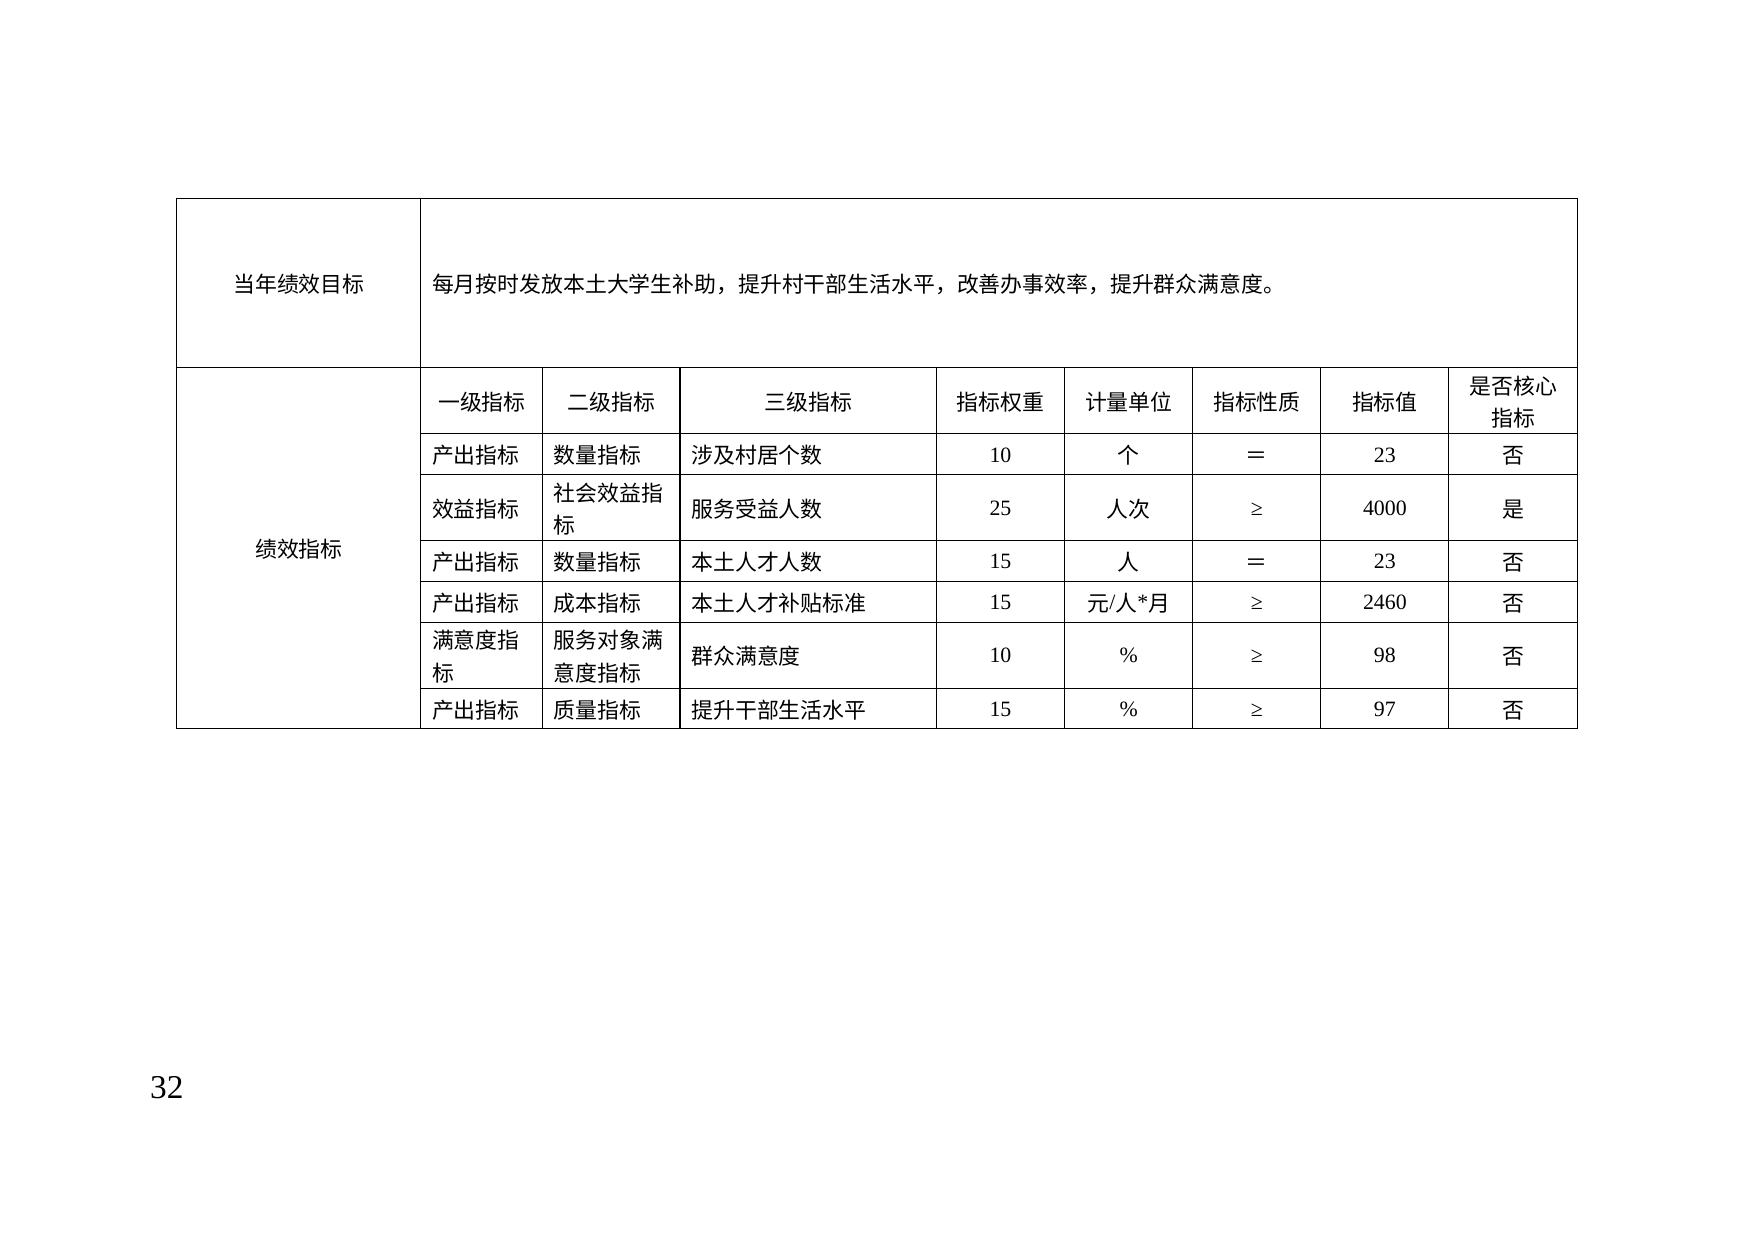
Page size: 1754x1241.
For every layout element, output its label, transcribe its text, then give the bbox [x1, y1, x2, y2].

table_cell 人次 [1065, 475, 1192, 540]
table_cell 98 [1321, 623, 1448, 688]
table_cell 23 [1321, 434, 1448, 474]
table_cell 否 [1449, 434, 1577, 474]
table_cell ≥ [1193, 475, 1320, 540]
table_cell % [1065, 689, 1192, 728]
table_cell 三级指标 [681, 368, 936, 433]
table_cell 10 [937, 434, 1064, 474]
table_cell 质量指标 [543, 689, 679, 728]
table_cell ＝ [1193, 541, 1320, 581]
table_cell ≥ [1193, 689, 1320, 728]
table_cell 4000 [1321, 475, 1448, 540]
table_cell 当年绩效目标 [177, 199, 420, 367]
table_cell 产出指标 [421, 541, 542, 581]
table_cell 15 [937, 689, 1064, 728]
table_cell 成本指标 [543, 582, 679, 622]
table_cell 人 [1065, 541, 1192, 581]
table_cell 提升干部生活水平 [681, 689, 936, 728]
table_cell 97 [1321, 689, 1448, 728]
table_cell 满意度指标 [421, 623, 542, 688]
table_cell ≥ [1193, 582, 1320, 622]
table_cell 否 [1449, 582, 1577, 622]
table_cell 指标权重 [937, 368, 1064, 433]
table_cell 23 [1321, 541, 1448, 581]
table_cell 15 [937, 541, 1064, 581]
table_cell 涉及村居个数 [681, 434, 936, 474]
table_cell 效益指标 [421, 475, 542, 540]
table_cell 服务对象满意度指标 [543, 623, 679, 688]
table_cell 数量指标 [543, 434, 679, 474]
table_cell 2460 [1321, 582, 1448, 622]
table_cell 元/人*月 [1065, 582, 1192, 622]
table_cell 群众满意度 [681, 623, 936, 688]
table_cell 指标性质 [1193, 368, 1320, 433]
table_cell 否 [1449, 689, 1577, 728]
table_cell % [1065, 623, 1192, 688]
table_cell 数量指标 [543, 541, 679, 581]
table_cell 个 [1065, 434, 1192, 474]
table_cell 每月按时发放本土大学生补助，提升村干部生活水平，改善办事效率，提升群众满意度。 [421, 199, 1577, 367]
table_cell 产出指标 [421, 434, 542, 474]
table_cell 一级指标 [421, 368, 542, 433]
table_cell 本土人才人数 [681, 541, 936, 581]
table_cell 本土人才补贴标准 [681, 582, 936, 622]
table_cell ＝ [1193, 434, 1320, 474]
table_cell 15 [937, 582, 1064, 622]
table_cell 产出指标 [421, 582, 542, 622]
table_cell 产出指标 [421, 689, 542, 728]
table_cell 是否核心指标 [1449, 368, 1577, 433]
table_cell 否 [1449, 541, 1577, 581]
table_cell 计量单位 [1065, 368, 1192, 433]
table_cell ≥ [1193, 623, 1320, 688]
table_cell 社会效益指标 [543, 475, 679, 540]
table_cell 25 [937, 475, 1064, 540]
table_cell 否 [1449, 623, 1577, 688]
table_cell 服务受益人数 [681, 475, 936, 540]
table_cell 二级指标 [543, 368, 679, 433]
table_cell 指标值 [1321, 368, 1448, 433]
table_cell 绩效指标 [177, 368, 420, 728]
table_cell 10 [937, 623, 1064, 688]
table_cell 是 [1449, 475, 1577, 540]
